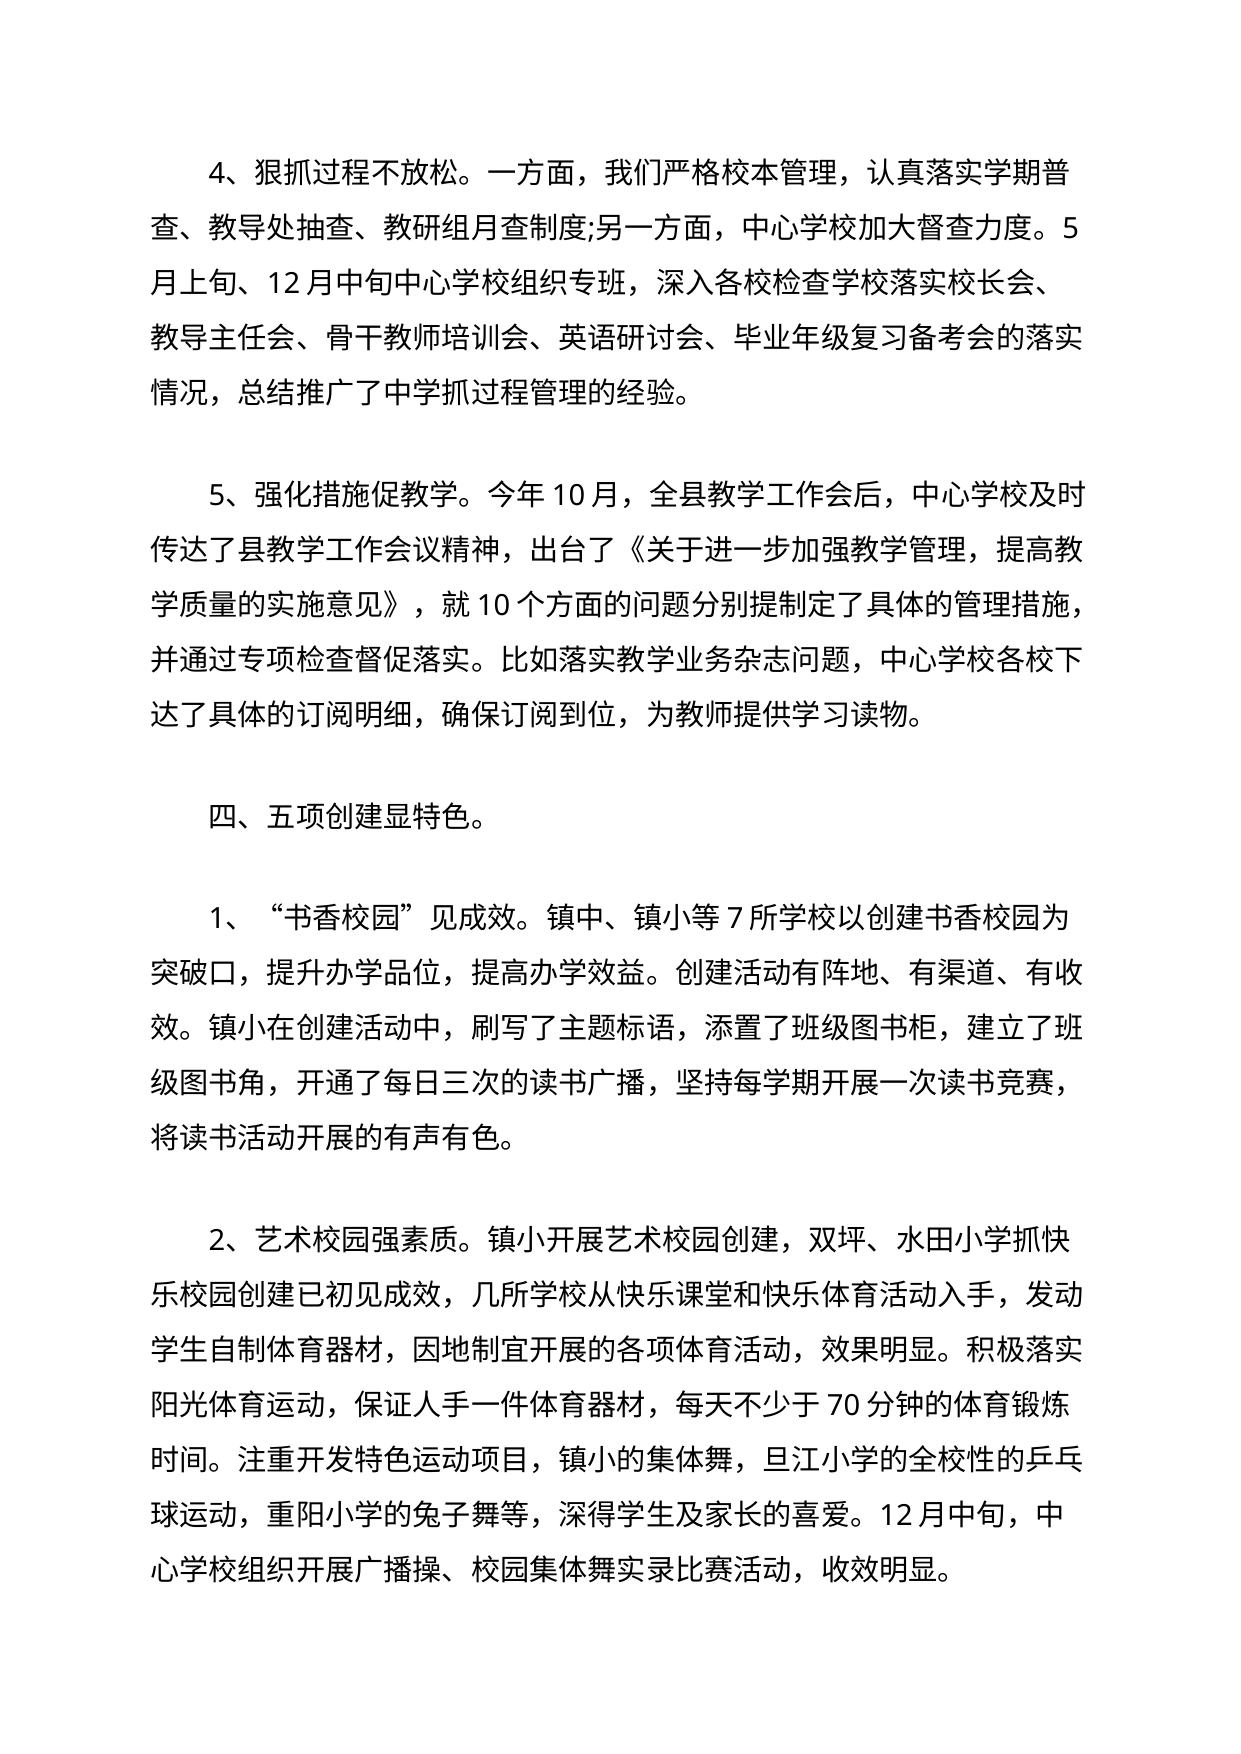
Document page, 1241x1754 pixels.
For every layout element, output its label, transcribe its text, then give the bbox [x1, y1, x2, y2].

text 2、艺术校园强素质。镇小开展艺术校园创建，双坪、水田小学抓快乐校园创建已初见成效，几所学校从快乐课堂和快乐体育活动入手，发动学生自制体育器材，因地制宜开展的各项体育活动，效果明显。积极落实阳光体育运动，保证人手一件体育器材，每天不少于70分钟的体育锻炼时间。注重开发特色运动项目，镇小的集体舞，旦江小学的全校性的乒乓球运动，重阳小学的兔子舞等，深得学生及家长的喜爱。12月中旬，中心学校组织开展广播操、校园集体舞实录比赛活动，收效明显。 [150, 1216, 1090, 1588]
text 1、“书香校园”见成效。镇中、镇小等7所学校以创建书香校园为突破口，提升办学品位，提高办学效益。创建活动有阵地、有渠道、有收效。镇小在创建活动中，刷写了主题标语，添置了班级图书柜，建立了班级图书角，开通了每日三次的读书广播，坚持每学期开展一次读书竞赛，将读书活动开展的有声有色。 [150, 895, 1090, 1157]
text 4、狠抓过程不放松。一方面，我们严格校本管理，认真落实学期普查、教导处抽查、教研组月查制度;另一方面，中心学校加大督查力度。5月上旬、12月中旬中心学校组织专班，深入各校检查学校落实校长会、教导主任会、骨干教师培训会、英语研讨会、毕业年级复习备考会的落实情况，总结推广了中学抓过程管理的经验。 [150, 150, 1090, 412]
text 5、强化措施促教学。今年10月，全县教学工作会后，中心学校及时传达了县教学工作会议精神，出台了《关于进一步加强教学管理，提高教学质量的实施意见》，就10个方面的问题分别提制定了具体的管理措施，并通过专项检查督促落实。比如落实教学业务杂志问题，中心学校各校下达了具体的订阅明细，确保订阅到位，为教师提供学习读物。 [150, 472, 1090, 734]
text 四、五项创建显特色。 [150, 793, 1090, 836]
